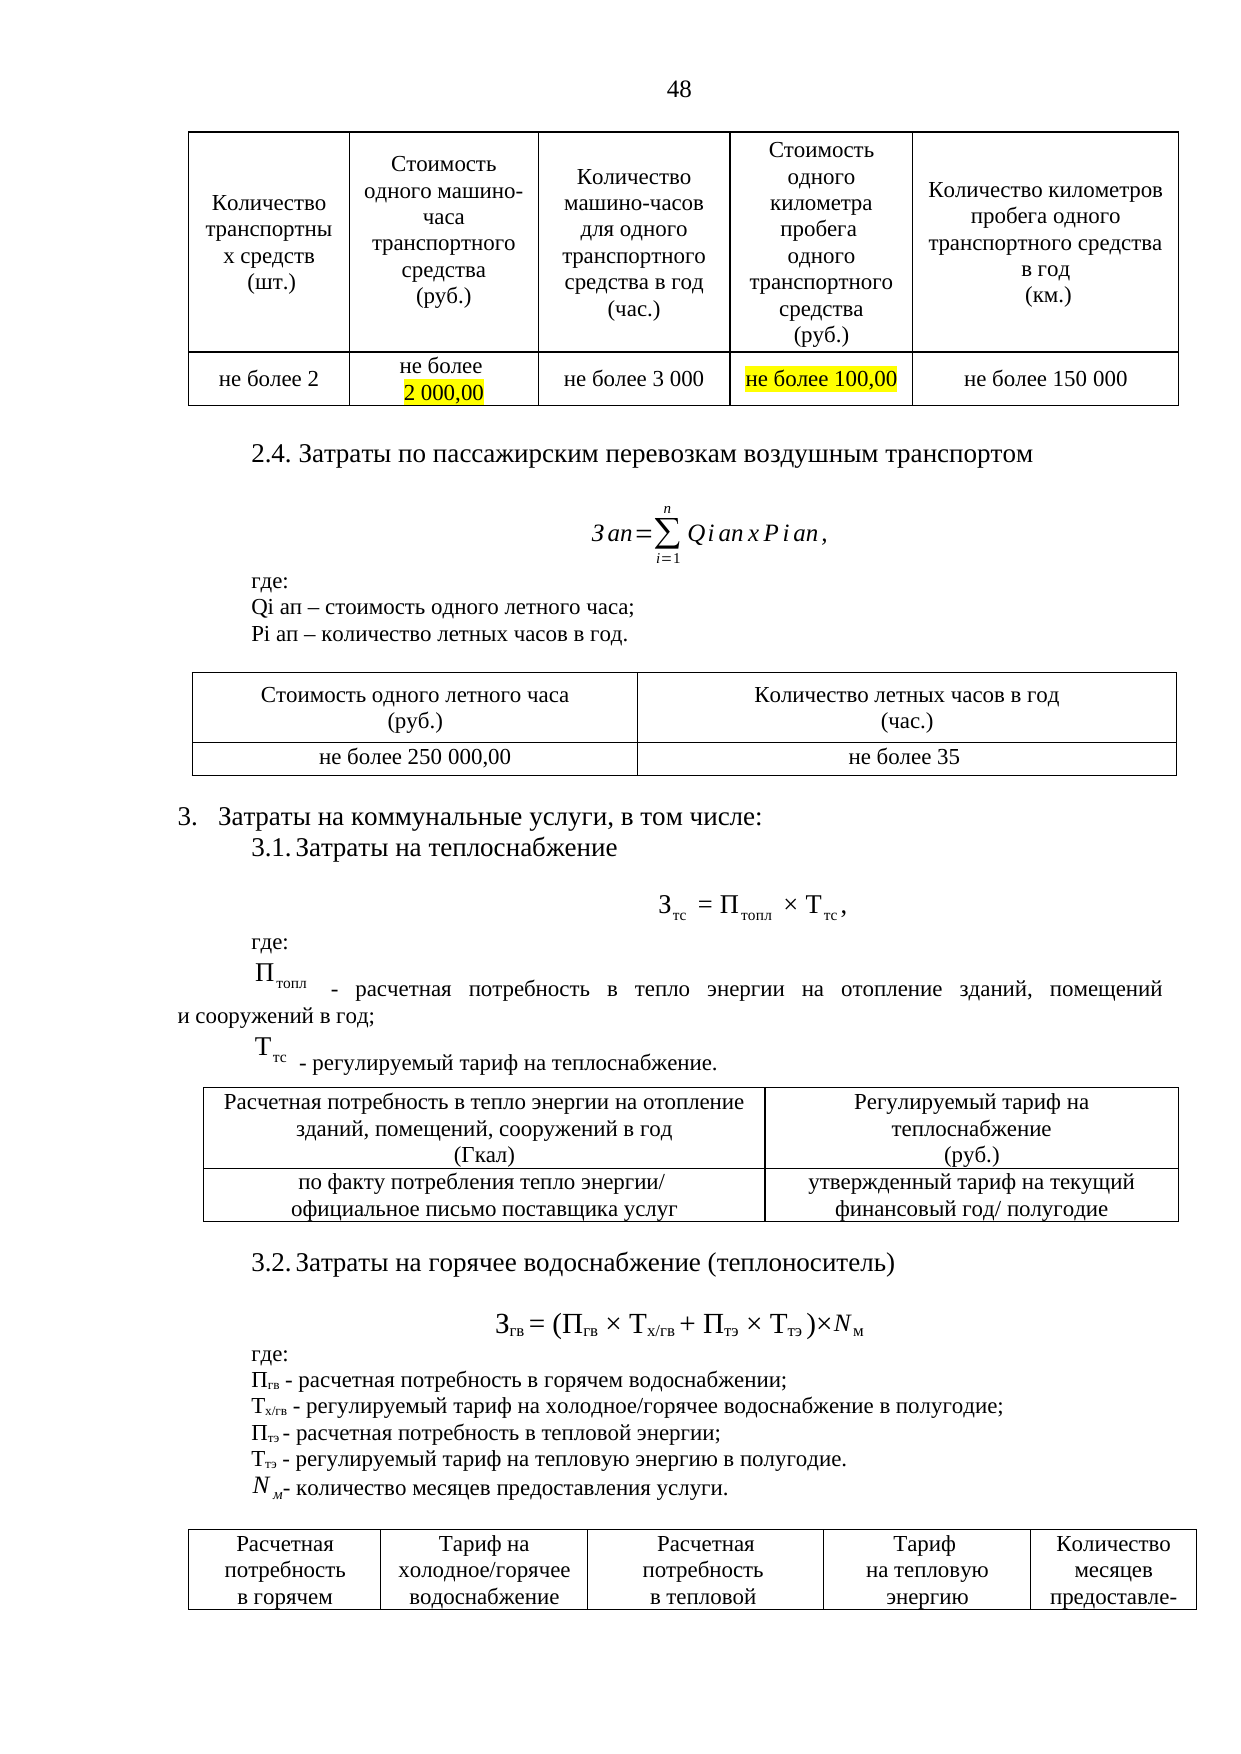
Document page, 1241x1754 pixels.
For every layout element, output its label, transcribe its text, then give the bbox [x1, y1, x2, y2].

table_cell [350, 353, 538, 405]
text Qi ап – стоимость одного летного часа; [177, 593, 1181, 619]
list Затраты на теплоснабжение [177, 831, 1181, 862]
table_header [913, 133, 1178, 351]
list Затраты на коммунальные услуги, в том числе: [177, 800, 1181, 831]
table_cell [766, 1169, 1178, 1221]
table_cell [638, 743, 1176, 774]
text - количество месяцев предоставления услуги. [177, 1471, 1181, 1503]
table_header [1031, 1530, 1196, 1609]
list Затраты на горячее водоснабжение (теплоноситель) [177, 1246, 1181, 1277]
text где: [177, 567, 1181, 593]
text где: [177, 1340, 1181, 1366]
text - регулируемый тариф на теплоснабжение. [177, 1028, 1181, 1075]
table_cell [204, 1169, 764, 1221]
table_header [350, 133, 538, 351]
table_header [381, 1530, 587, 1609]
text - расчетная потребность в тепло энергии на отопление зданий, помещений и сооружений в год; [177, 954, 1181, 1028]
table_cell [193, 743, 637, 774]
text Ттэ - регулируемый тариф на тепловую энергию в полугодие. [177, 1445, 1181, 1471]
text где: [177, 928, 1181, 954]
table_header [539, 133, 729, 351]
text Згв = (Пгв × Тх/гв + Птэ × Ттэ )×м [177, 1306, 1181, 1340]
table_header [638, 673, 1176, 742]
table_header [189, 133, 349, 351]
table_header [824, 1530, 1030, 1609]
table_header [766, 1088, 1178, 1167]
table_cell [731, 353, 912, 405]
text Pi ап – количество летных часов в год. [177, 619, 1181, 646]
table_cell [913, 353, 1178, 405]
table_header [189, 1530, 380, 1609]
text Птэ - расчетная потребность в тепловой энергии; [177, 1419, 1181, 1445]
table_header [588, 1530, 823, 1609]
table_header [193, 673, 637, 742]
text Пгв - расчетная потребность в горячем водоснабжении; [177, 1366, 1181, 1392]
list 2.4. Затраты по пассажирским перевозкам воздушным транспортом [251, 437, 1181, 468]
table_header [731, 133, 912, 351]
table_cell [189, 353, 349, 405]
text Тх/гв - регулируемый тариф на холодное/горячее водоснабжение в полугодие; [177, 1392, 1181, 1419]
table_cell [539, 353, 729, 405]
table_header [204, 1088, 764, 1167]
